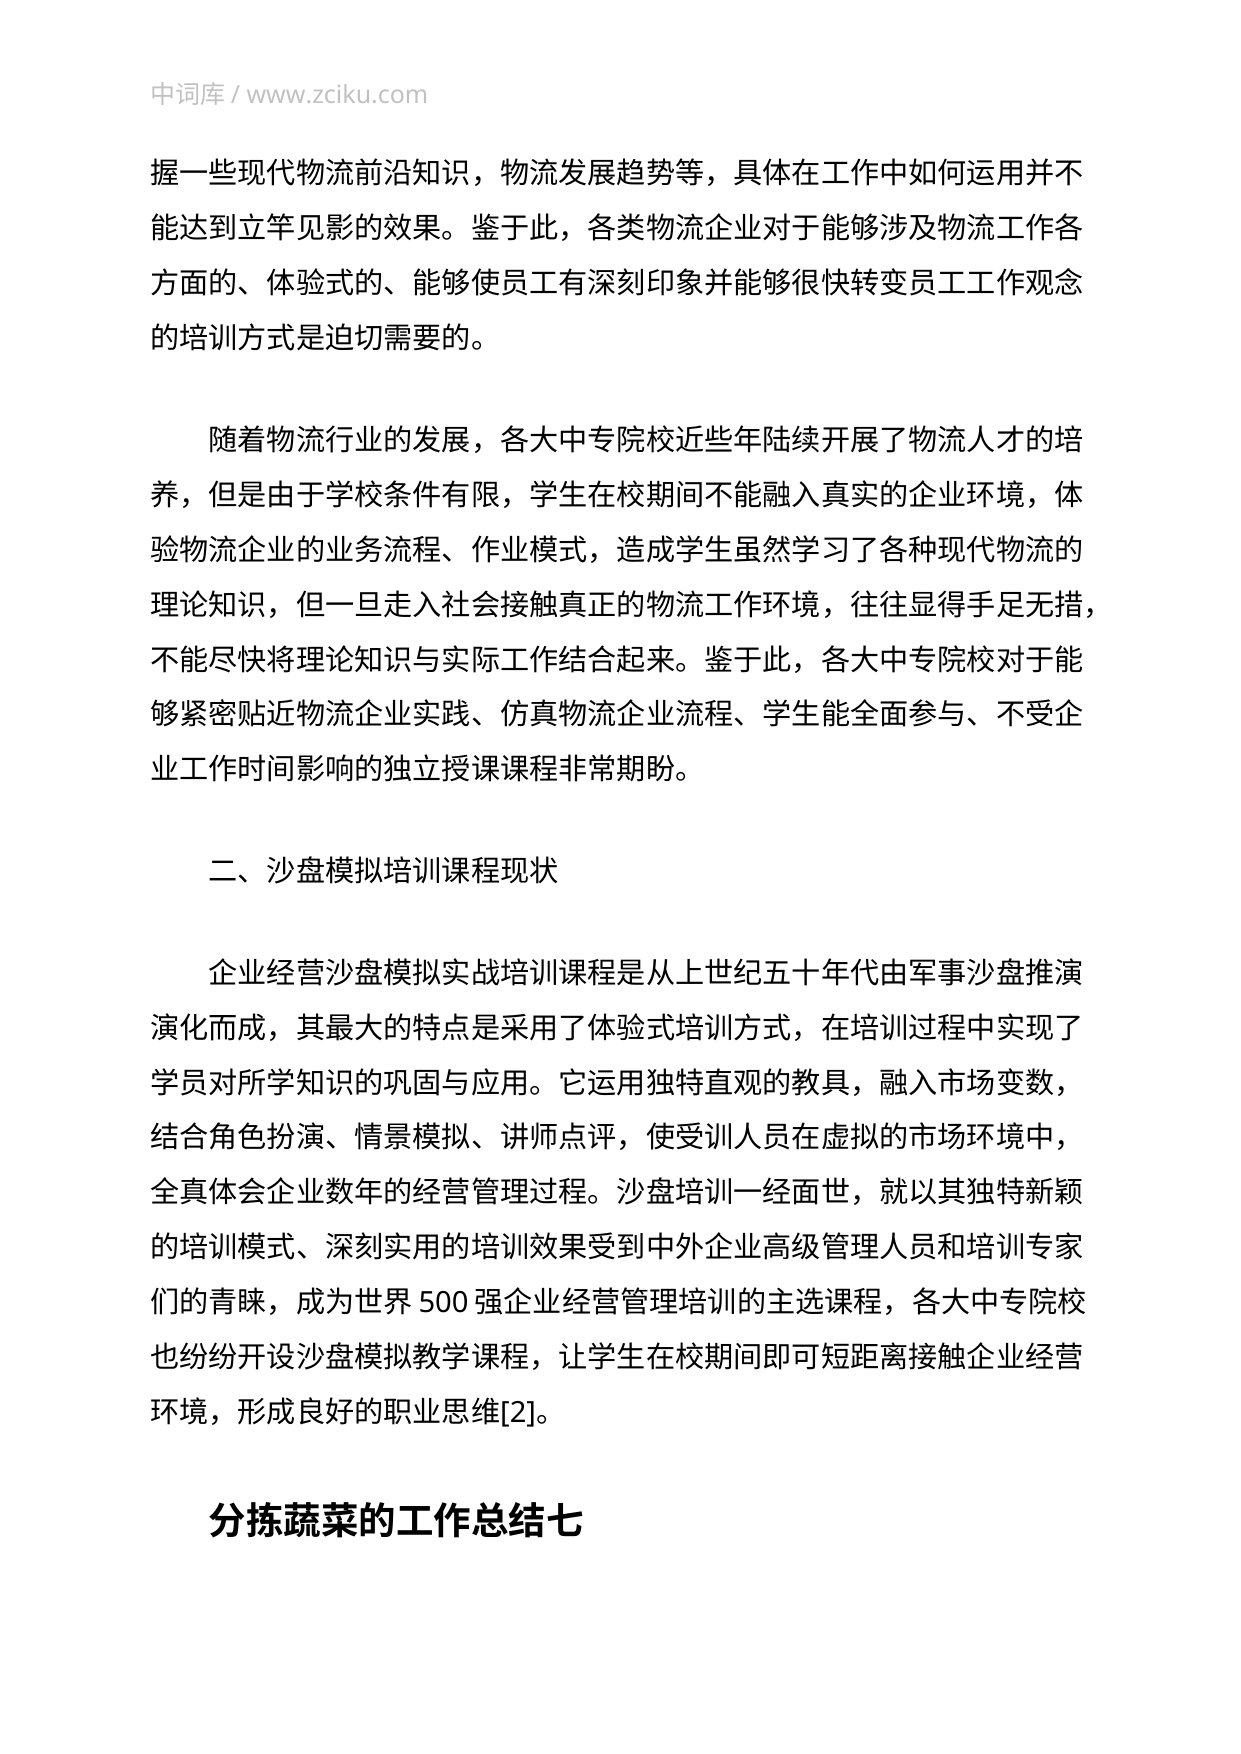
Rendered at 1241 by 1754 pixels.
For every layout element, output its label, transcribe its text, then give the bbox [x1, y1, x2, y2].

text 企业经营沙盘模拟实战培训课程是从上世纪五十年代由军事沙盘推演演化而成，其最大的特点是采用了体验式培训方式，在培训过程中实现了学员对所学知识的巩固与应用。它运用独特直观的教具，融入市场变数，结合角色扮演、情景模拟、讲师点评，使受训人员在虚拟的市场环境中，全真体会企业数年的经营管理过程。沙盘培训一经面世，就以其独特新颖的培训模式、深刻实用的培训效果受到中外企业高级管理人员和培训专家们的青睐，成为世界500强企业经营管理培训的主选课程，各大中专院校也纷纷开设沙盘模拟教学课程，让学生在校期间即可短距离接触企业经营环境，形成良好的职业思维[2]。 [150, 949, 1090, 1431]
text 分拣蔬菜的工作总结七 [150, 1491, 1090, 1545]
text 随着物流行业的发展，各大中专院校近些年陆续开展了物流人才的培养，但是由于学校条件有限，学生在校期间不能融入真实的企业环境，体验物流企业的业务流程、作业模式，造成学生虽然学习了各种现代物流的理论知识，但一旦走入社会接触真正的物流工作环境，往往显得手足无措，不能尽快将理论知识与实际工作结合起来。鉴于此，各大中专院校对于能够紧密贴近物流企业实践、仿真物流企业流程、学生能全面参与、不受企业工作时间影响的独立授课课程非常期盼。 [150, 416, 1090, 788]
text 二、沙盘模拟培训课程现状 [150, 848, 1090, 890]
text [150, 150, 1090, 357]
